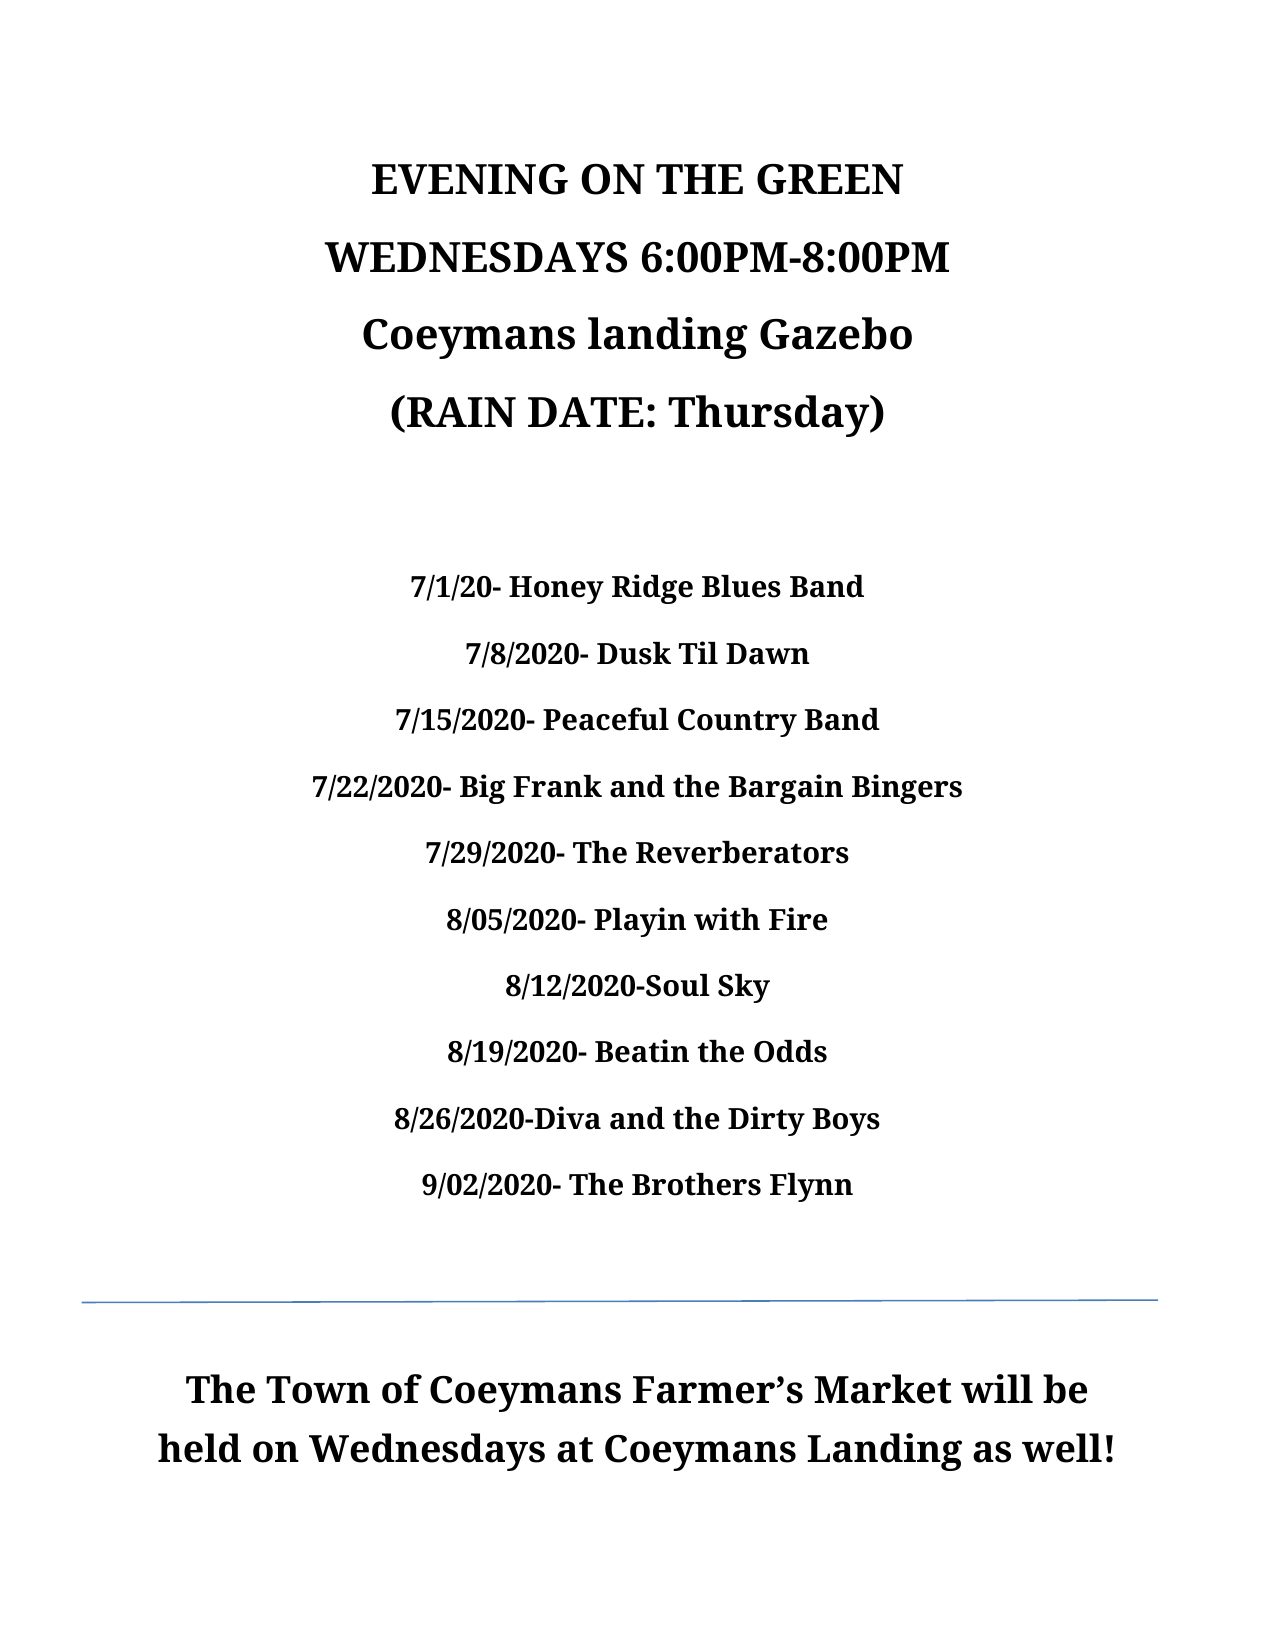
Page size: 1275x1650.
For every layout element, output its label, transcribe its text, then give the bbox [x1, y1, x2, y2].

text Coeymans landing Gazebo [150, 305, 1125, 362]
text EVENING ON THE GREEN [150, 150, 1125, 207]
text 7/8/2020- Dusk Til Dawn [150, 633, 1125, 673]
text 7/22/2020- Big Frank and the Bargain Bingers [150, 766, 1125, 806]
text 7/1/20- Honey Ridge Blues Band [150, 566, 1125, 606]
text (RAIN DATE: Thursday) [150, 383, 1125, 439]
text 9/02/2020- The Brothers Flynn [150, 1164, 1125, 1204]
text 7/29/2020- The Reverberators [150, 832, 1125, 872]
text 8/05/2020- Playin with Fire [150, 899, 1125, 938]
text The Town of Coeymans Farmer’s Market will be held on Wednesdays at Coeymans Landing as well! [150, 1363, 1125, 1473]
text 8/12/2020-Soul Sky [150, 965, 1125, 1005]
text 7/15/2020- Peaceful Country Band [150, 699, 1125, 739]
text 8/26/2020-Diva and the Dirty Boys [150, 1098, 1125, 1138]
text WEDNESDAYS 6:00PM-8:00PM [150, 228, 1125, 284]
text 8/19/2020- Beatin the Odds [150, 1032, 1125, 1071]
